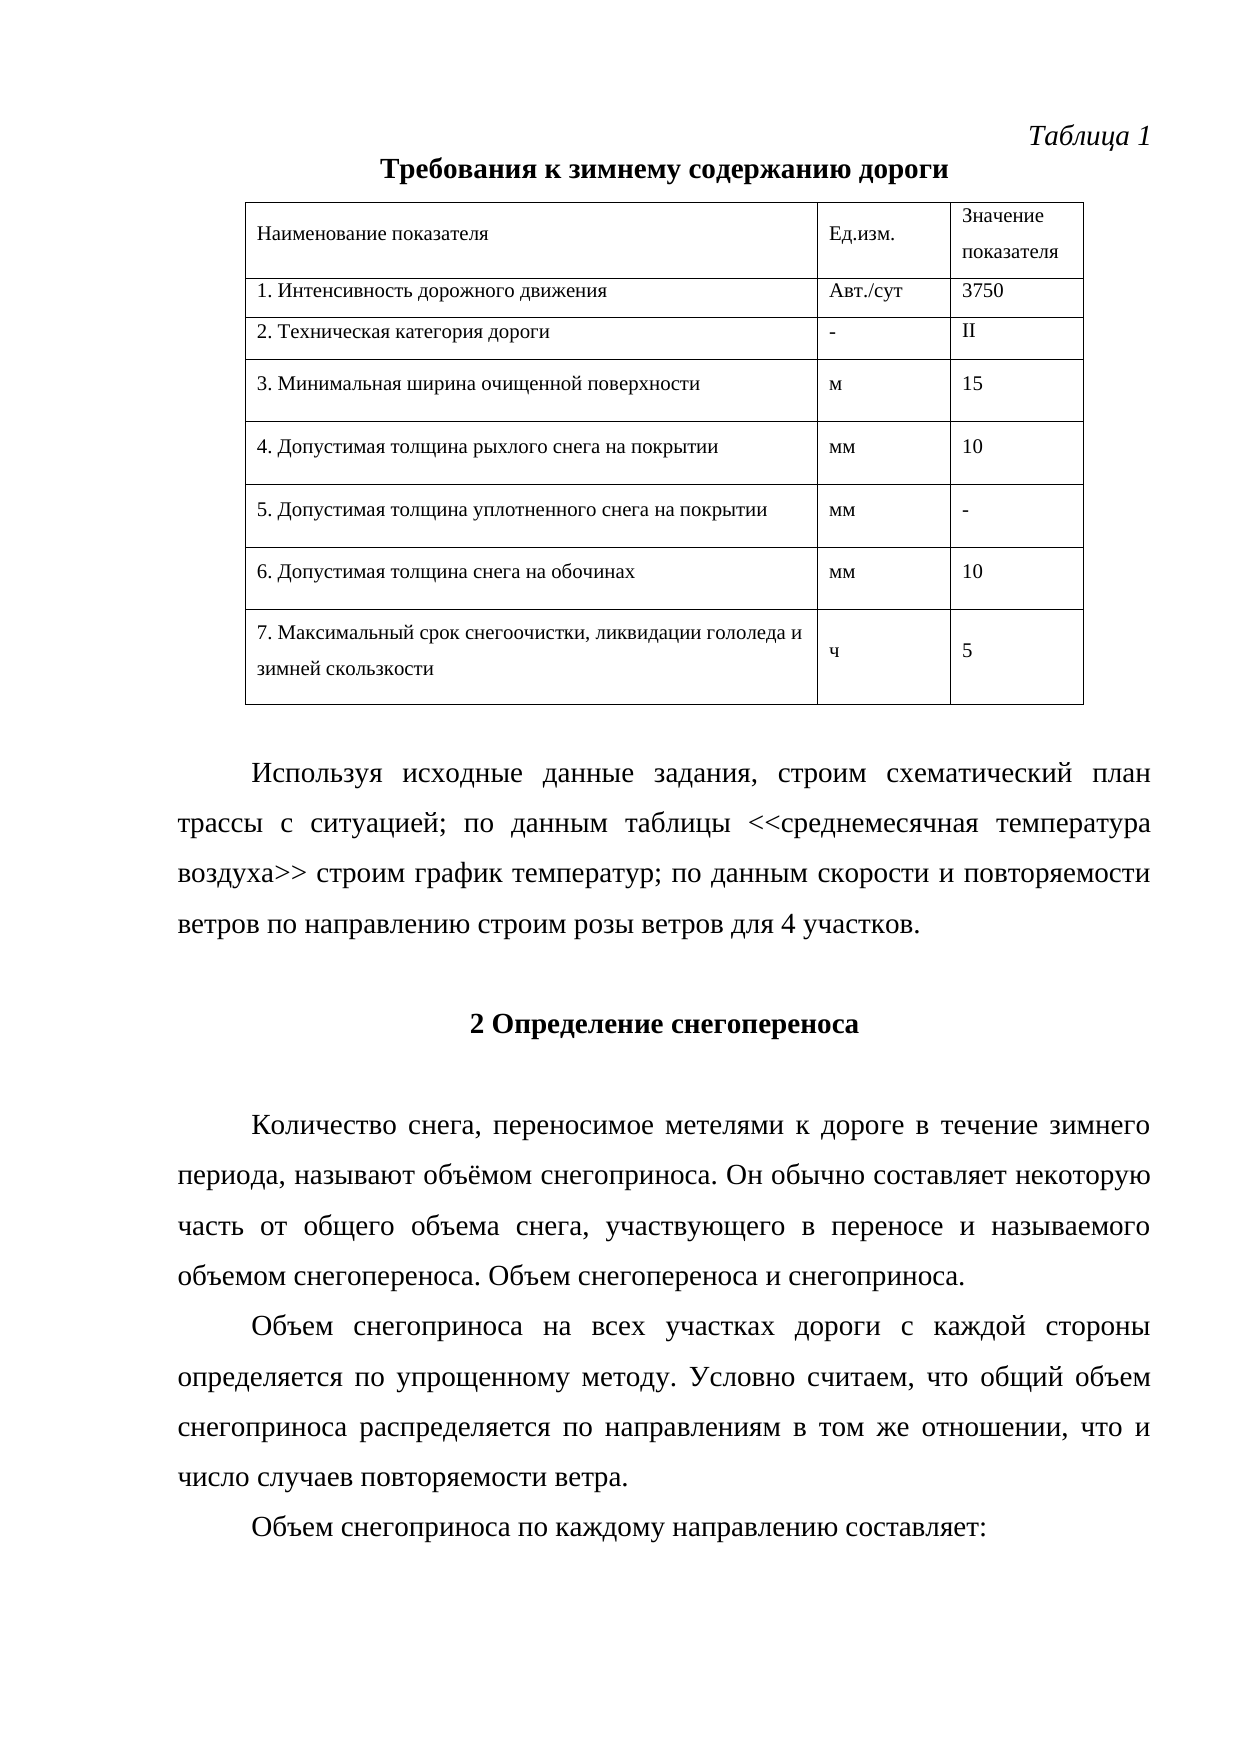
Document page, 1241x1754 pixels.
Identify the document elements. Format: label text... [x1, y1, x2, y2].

table_cell 2. Техническая категория дороги [246, 318, 817, 358]
table_cell - [818, 318, 950, 358]
table_cell - [951, 485, 1083, 547]
table_cell 1. Интенсивность дорожного движения [246, 279, 817, 317]
table_cell 7. Максимальный срок снегоочистки, ликвидации гололеда и зимней скользкости [246, 610, 817, 703]
table_cell м [818, 360, 950, 421]
table_cell 10 [951, 422, 1083, 484]
table_cell 5. Допустимая толщина уплотненного снега на покрытии [246, 485, 817, 547]
table_cell 6. Допустимая толщина снега на обочинах [246, 548, 817, 609]
table_cell мм [818, 485, 950, 547]
title Требования к зимнему содержанию дороги [177, 152, 1152, 185]
table_cell II [951, 318, 1083, 358]
table_cell Авт./сут [818, 279, 950, 317]
table_header Значение показателя [951, 203, 1083, 277]
table_cell мм [818, 548, 950, 609]
table_header Ед.изм. [818, 203, 950, 277]
table_cell 5 [951, 610, 1083, 703]
table_cell мм [818, 422, 950, 484]
table_cell ч [818, 610, 950, 703]
title Объем снегоприноса по каждому направлению составляет: [177, 1509, 1152, 1543]
table_header Наименование показателя [246, 203, 817, 277]
table_cell 3750 [951, 279, 1083, 317]
table_cell 15 [951, 360, 1083, 421]
text Таблица 1 [177, 118, 1152, 152]
table_cell 4. Допустимая толщина рыхлого снега на покрытии [246, 422, 817, 484]
title 2 Определение снегопереноса [177, 1006, 1152, 1040]
table_cell 3. Минимальная ширина очищенной поверхности [246, 360, 817, 421]
title Объем снегоприноса на всех участках дороги с каждой стороны определяется по упрощенному методу. Условно считаем, что общий объем снегоприноса распределяется по направлениям в том же отношении, что и число случаев повторяемости ветра. [177, 1308, 1152, 1493]
title Используя исходные данные задания, строим схематический план трассы с ситуацией; по данным таблицы <<среднемесячная температура воздуха>> строим график температур; по данным скорости и повторяемости ветров по направлению строим розы ветров для 4 участков. [177, 755, 1152, 939]
table_cell 10 [951, 548, 1083, 609]
title Количество снега, переносимое метелями к дороге в течение зимнего периода, называют объёмом снегоприноса. Он обычно составляет некоторую часть от общего объема снега, участвующего в переносе и называемого объемом снегопереноса. Объем снегопереноса и снегоприноса. [177, 1107, 1152, 1292]
